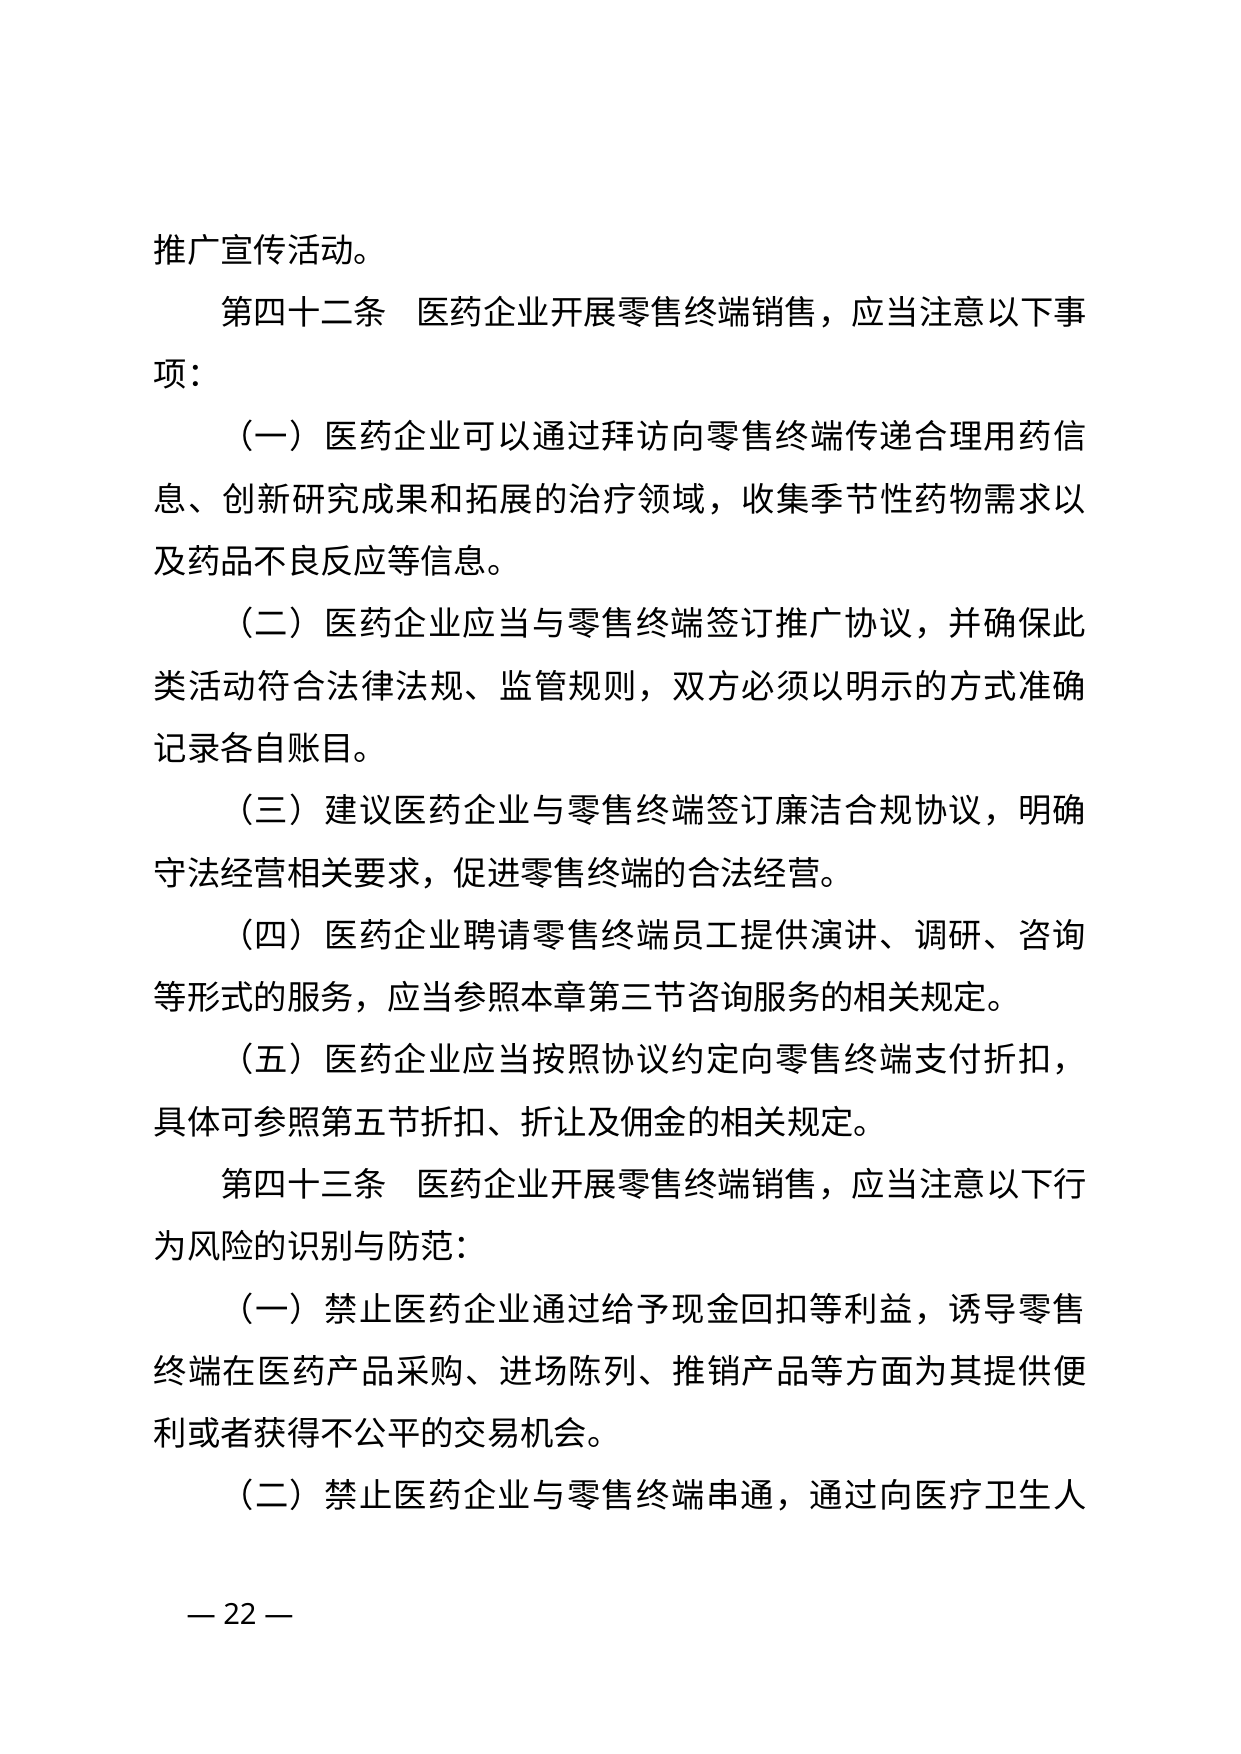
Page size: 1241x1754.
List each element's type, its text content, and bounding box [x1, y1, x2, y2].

list 医药企业开展零售终端销售，应当注意以下事项： [153, 274, 1087, 399]
text （四）医药企业聘请零售终端员工提供演讲、调研、咨询等形式的服务，应当参照本章第三节咨询服务的相关规定。 [153, 897, 1087, 1022]
text （二）医药企业应当与零售终端签订推广协议，并确保此类活动符合法律法规、监管规则，双方必须以明示的方式准确记录各自账目。 [153, 586, 1087, 773]
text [153, 1458, 1087, 1520]
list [153, 212, 1087, 274]
text （三）建议医药企业与零售终端签订廉洁合规协议，明确守法经营相关要求，促进零售终端的合法经营。 [153, 773, 1087, 897]
text （一）禁止医药企业通过给予现金回扣等利益，诱导零售终端在医药产品采购、进场陈列、推销产品等方面为其提供便利或者获得不公平的交易机会。 [153, 1271, 1087, 1458]
list 医药企业开展零售终端销售，应当注意以下行为风险的识别与防范： [153, 1147, 1087, 1271]
text （一）医药企业可以通过拜访向零售终端传递合理用药信息、创新研究成果和拓展的治疗领域，收集季节性药物需求以及药品不良反应等信息。 [153, 399, 1087, 586]
text （五）医药企业应当按照协议约定向零售终端支付折扣，具体可参照第五节折扣、折让及佣金的相关规定。 [153, 1022, 1087, 1147]
